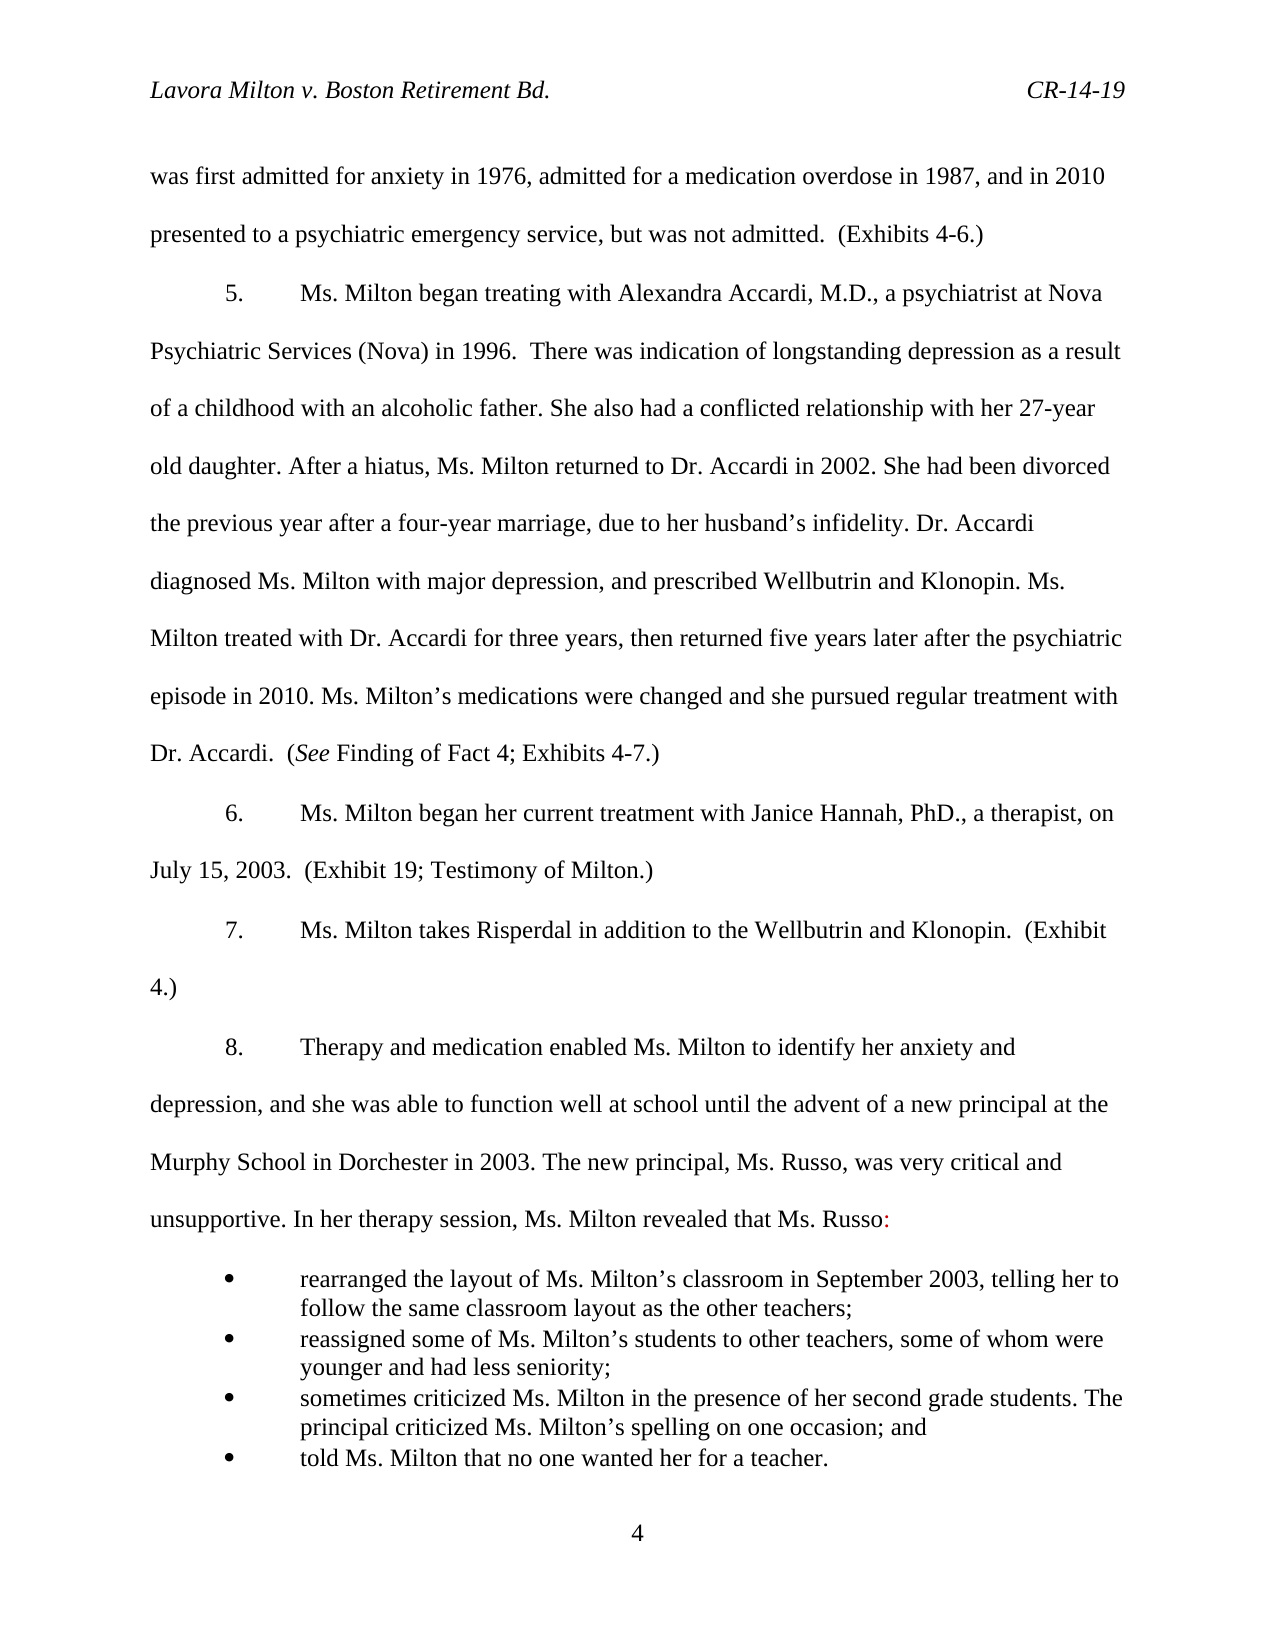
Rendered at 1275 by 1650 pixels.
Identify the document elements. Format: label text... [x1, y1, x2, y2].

list reassigned some of Ms. Milton’s students to other teachers, some of whom were younger and had less seniority; [225, 1324, 1125, 1381]
list Ms. Milton began her current treatment with Janice Hannah, PhD., a therapist, on July 15, 2003. (Exhibit 19; Testimony of Milton.) [150, 798, 1125, 884]
list told Ms. Milton that no one wanted her for a teacher. [225, 1443, 1125, 1472]
list Ms. Milton began treating with Alexandra Accardi, M.D., a psychiatrist at Nova Psychiatric Services (Nova) in 1996. There was indication of longstanding depression as a result of a childhood with an alcoholic father. She also had a conflicted relationship with her 27-year old daughter. After a hiatus, Ms. Milton returned to Dr. Accardi in 2002. She had been divorced the previous year after a four-year marriage, due to her husband’s infidelity. Dr. Accardi diagnosed Ms. Milton with major depression, and prescribed Wellbutrin and Klonopin. Ms. Milton treated with Dr. Accardi for three years, then returned five years later after the psychiatric episode in 2010. Ms. Milton’s medications were changed and she pursued regular treatment with Dr. Accardi. (See Finding of Fact 4; Exhibits 4-7.) [150, 278, 1125, 767]
list sometimes criticized Ms. Milton in the presence of her second grade students. The principal criticized Ms. Milton’s spelling on one occasion; and [225, 1383, 1125, 1441]
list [150, 161, 1125, 247]
list rearranged the layout of Ms. Milton’s classroom in September 2003, telling her to follow the same classroom layout as the other teachers; [225, 1264, 1125, 1322]
list Therapy and medication enabled Ms. Milton to identify her anxiety and depression, and she was able to function well at school until the advent of a new principal at the Murphy School in Dorchester in 2003. The new principal, Ms. Russo, was very critical and unsupportive. In her therapy session, Ms. Milton revealed that Ms. Russo: [150, 1032, 1125, 1233]
list Ms. Milton takes Risperdal in addition to the Wellbutrin and Klonopin. (Exhibit 4.) [150, 915, 1125, 1001]
